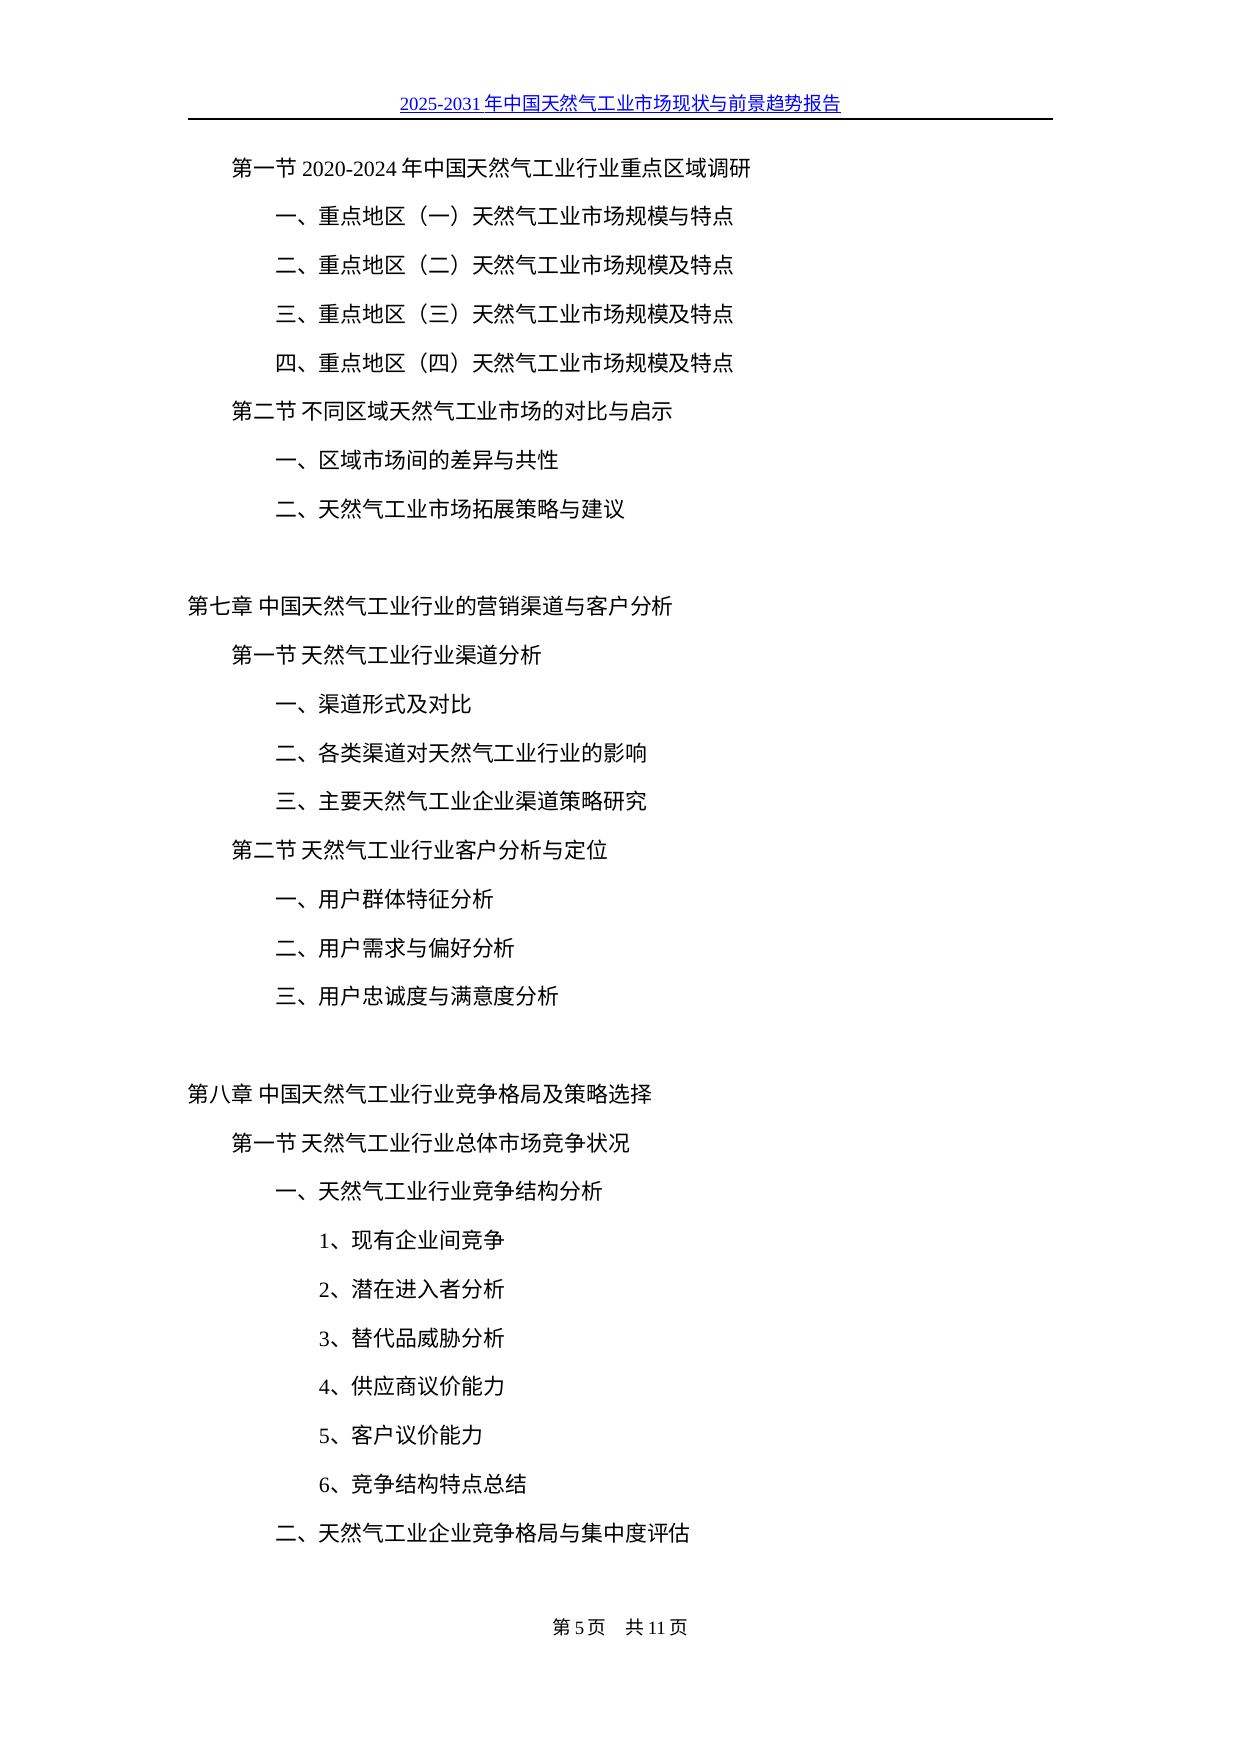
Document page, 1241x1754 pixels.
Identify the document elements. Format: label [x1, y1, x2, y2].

text [187, 150, 1053, 1548]
